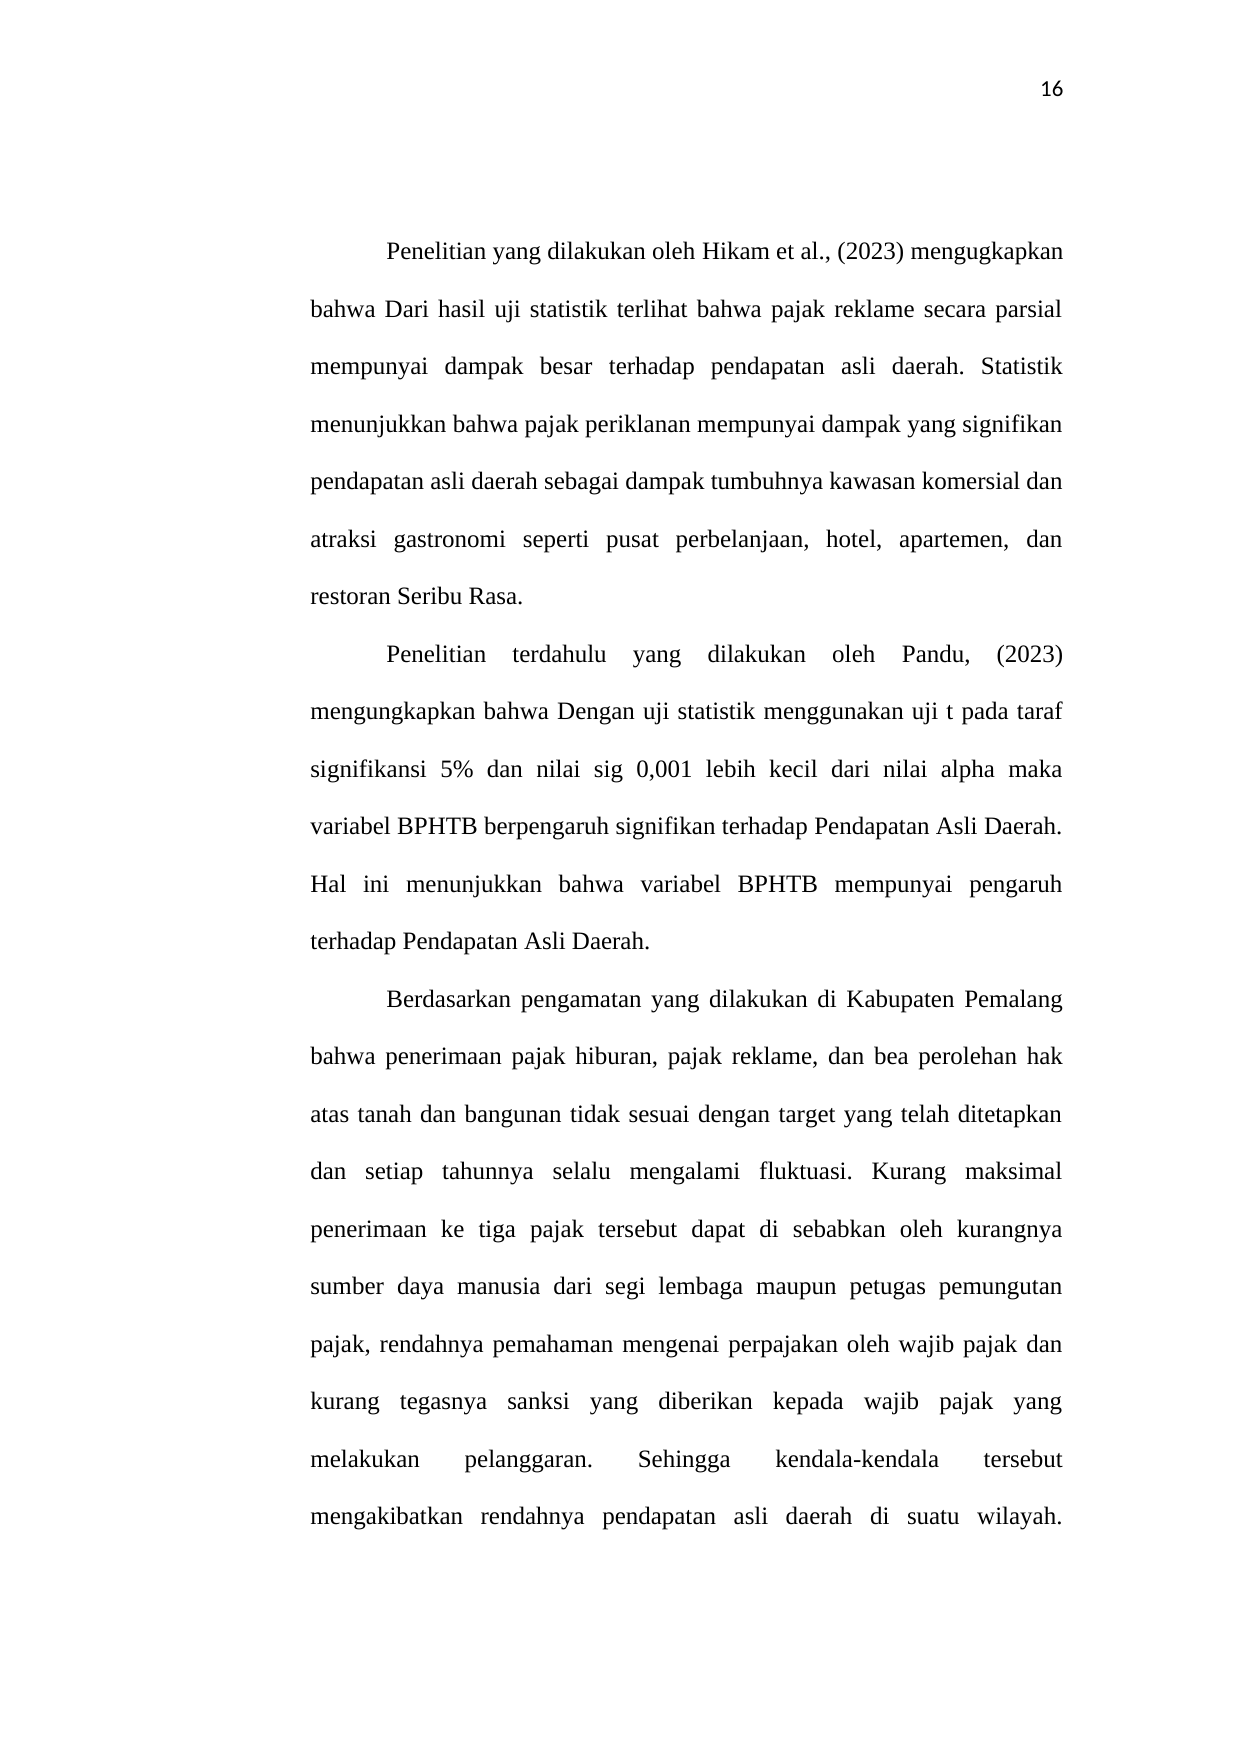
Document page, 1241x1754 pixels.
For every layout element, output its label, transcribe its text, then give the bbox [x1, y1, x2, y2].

list Penelitian yang dilakukan oleh Hikam et al., (2023) mengugkapkan bahwa Dari hasil uji statistik terlihat bahwa pajak reklame secara parsial mempunyai dampak besar terhadap pendapatan asli daerah. Statistik menunjukkan bahwa pajak periklanan mempunyai dampak yang signifikan pendapatan asli daerah sebagai dampak tumbuhnya kawasan komersial dan atraksi gastronomi seperti pusat perbelanjaan, hotel, apartemen, dan restoran Seribu Rasa. [310, 236, 1063, 610]
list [310, 984, 1063, 1530]
list Penelitian terdahulu yang dilakukan oleh Pandu, (2023) mengungkapkan bahwa Dengan uji statistik menggunakan uji t pada taraf signifikansi 5% dan nilai sig 0,001 lebih kecil dari nilai alpha maka variabel BPHTB berpengaruh signifikan terhadap Pendapatan Asli Daerah. Hal ini menunjukkan bahwa variabel BPHTB mempunyai pengaruh terhadap Pendapatan Asli Daerah. [310, 639, 1063, 955]
